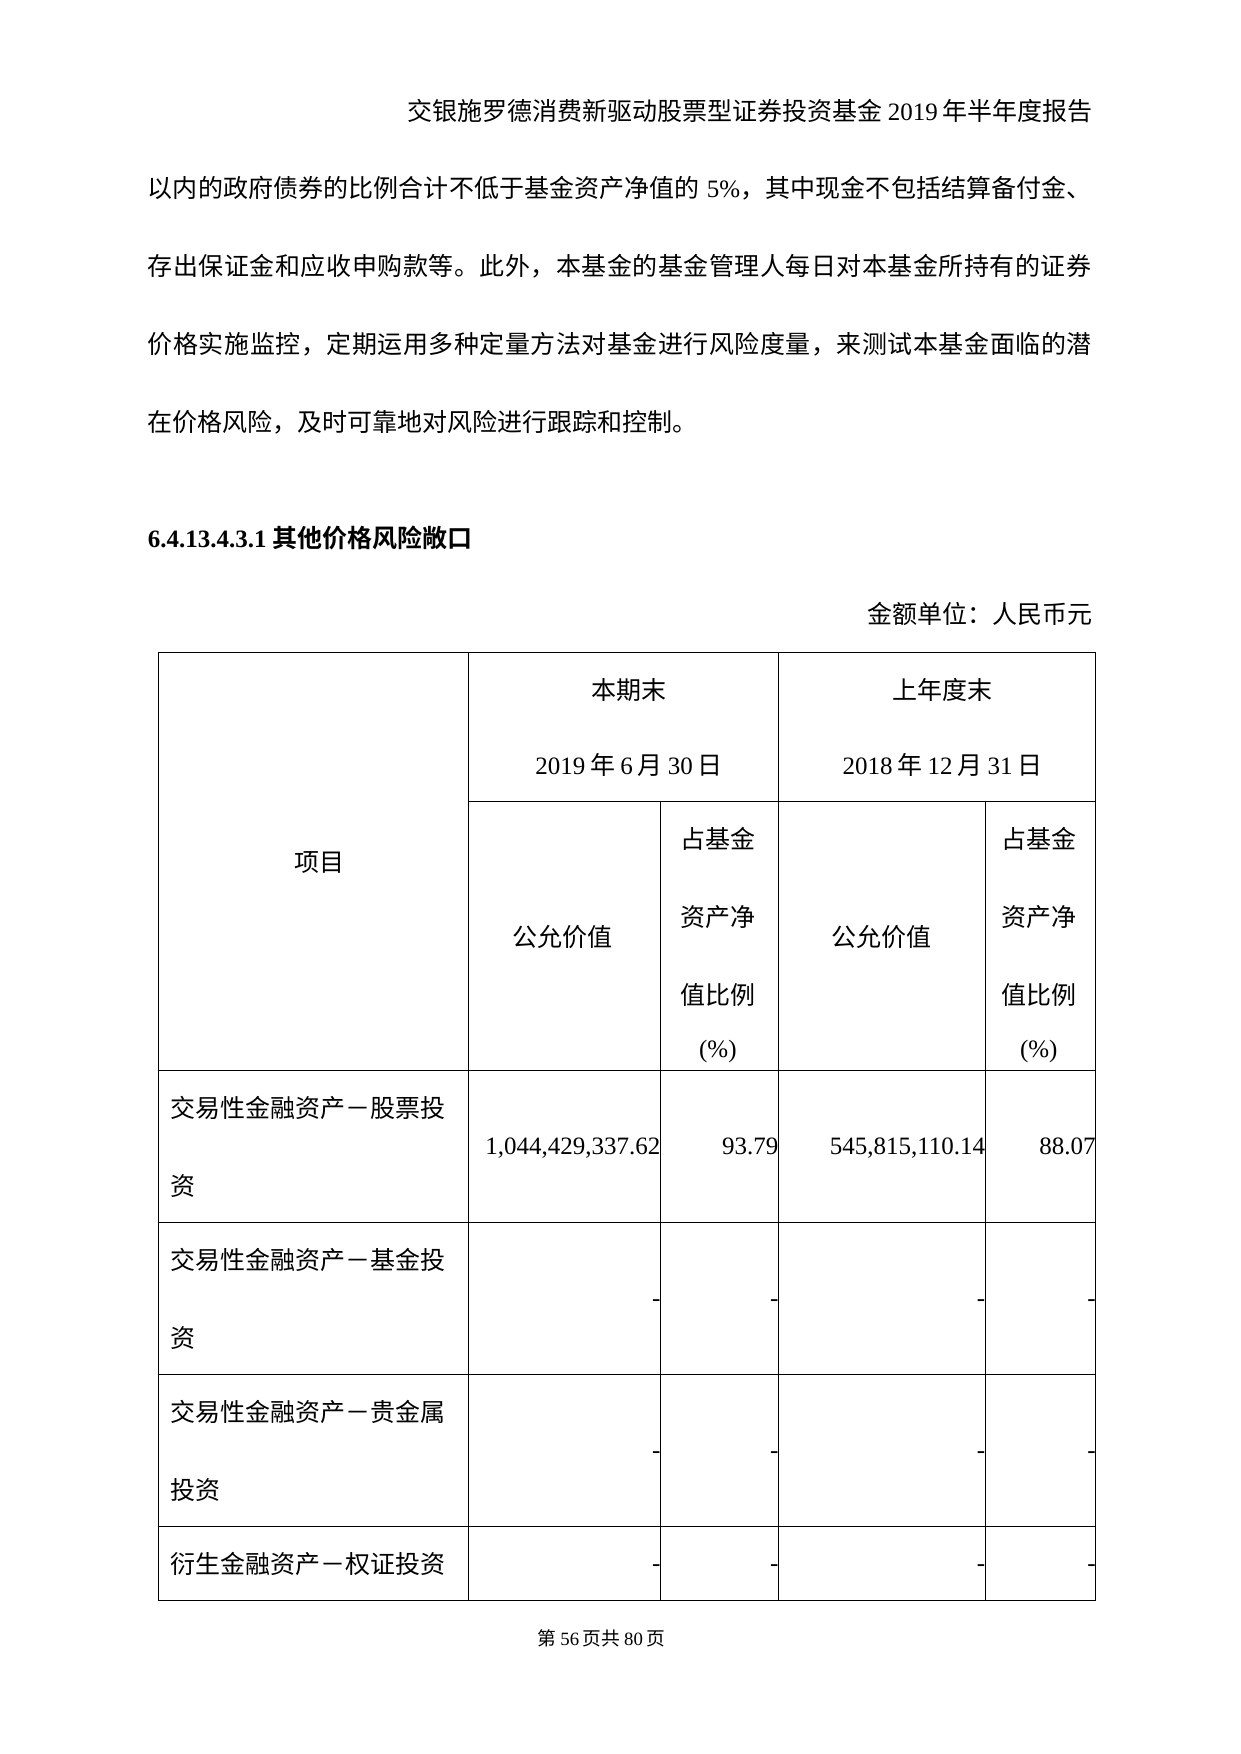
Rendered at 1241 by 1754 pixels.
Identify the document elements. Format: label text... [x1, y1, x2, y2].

table_cell - [469, 1527, 660, 1600]
table_cell - [986, 1375, 1095, 1526]
table_cell 衍生金融资产－权证投资 [159, 1527, 468, 1600]
table_cell 交易性金融资产－股票投资 [159, 1071, 468, 1222]
text 金额单位：人民币元 [149, 580, 1092, 645]
table_cell - [779, 1527, 985, 1600]
table_cell - [986, 1223, 1095, 1374]
table_cell 545,815,110.14 [779, 1071, 985, 1222]
table_cell 占基金资产净值比例(%) [661, 802, 778, 1070]
table_cell - [661, 1527, 778, 1600]
table_cell 1,044,429,337.62 [469, 1071, 660, 1222]
table_cell - [469, 1375, 660, 1526]
table_cell - [469, 1223, 660, 1374]
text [148, 154, 1092, 453]
table_cell - [986, 1527, 1095, 1600]
table_cell 公允价值 [779, 802, 985, 1070]
table_cell 交易性金融资产－基金投资 [159, 1223, 468, 1374]
table_cell - [661, 1375, 778, 1526]
table_cell - [661, 1223, 778, 1374]
table_header 项目 [159, 653, 468, 1070]
text 6.4.13.4.3.1 其他价格风险敞口 [148, 504, 1092, 569]
table_cell 88.07 [986, 1071, 1095, 1222]
table_cell 93.79 [661, 1071, 778, 1222]
table_cell 公允价值 [469, 802, 660, 1070]
table_cell - [779, 1223, 985, 1374]
table_cell - [779, 1375, 985, 1526]
table_cell 交易性金融资产－贵金属投资 [159, 1375, 468, 1526]
table_header 本期末 2019年6月30日 [469, 653, 778, 801]
table_header 上年度末 2018年12月31日 [779, 653, 1095, 801]
table_cell 占基金资产净值比例(%) [986, 802, 1095, 1070]
